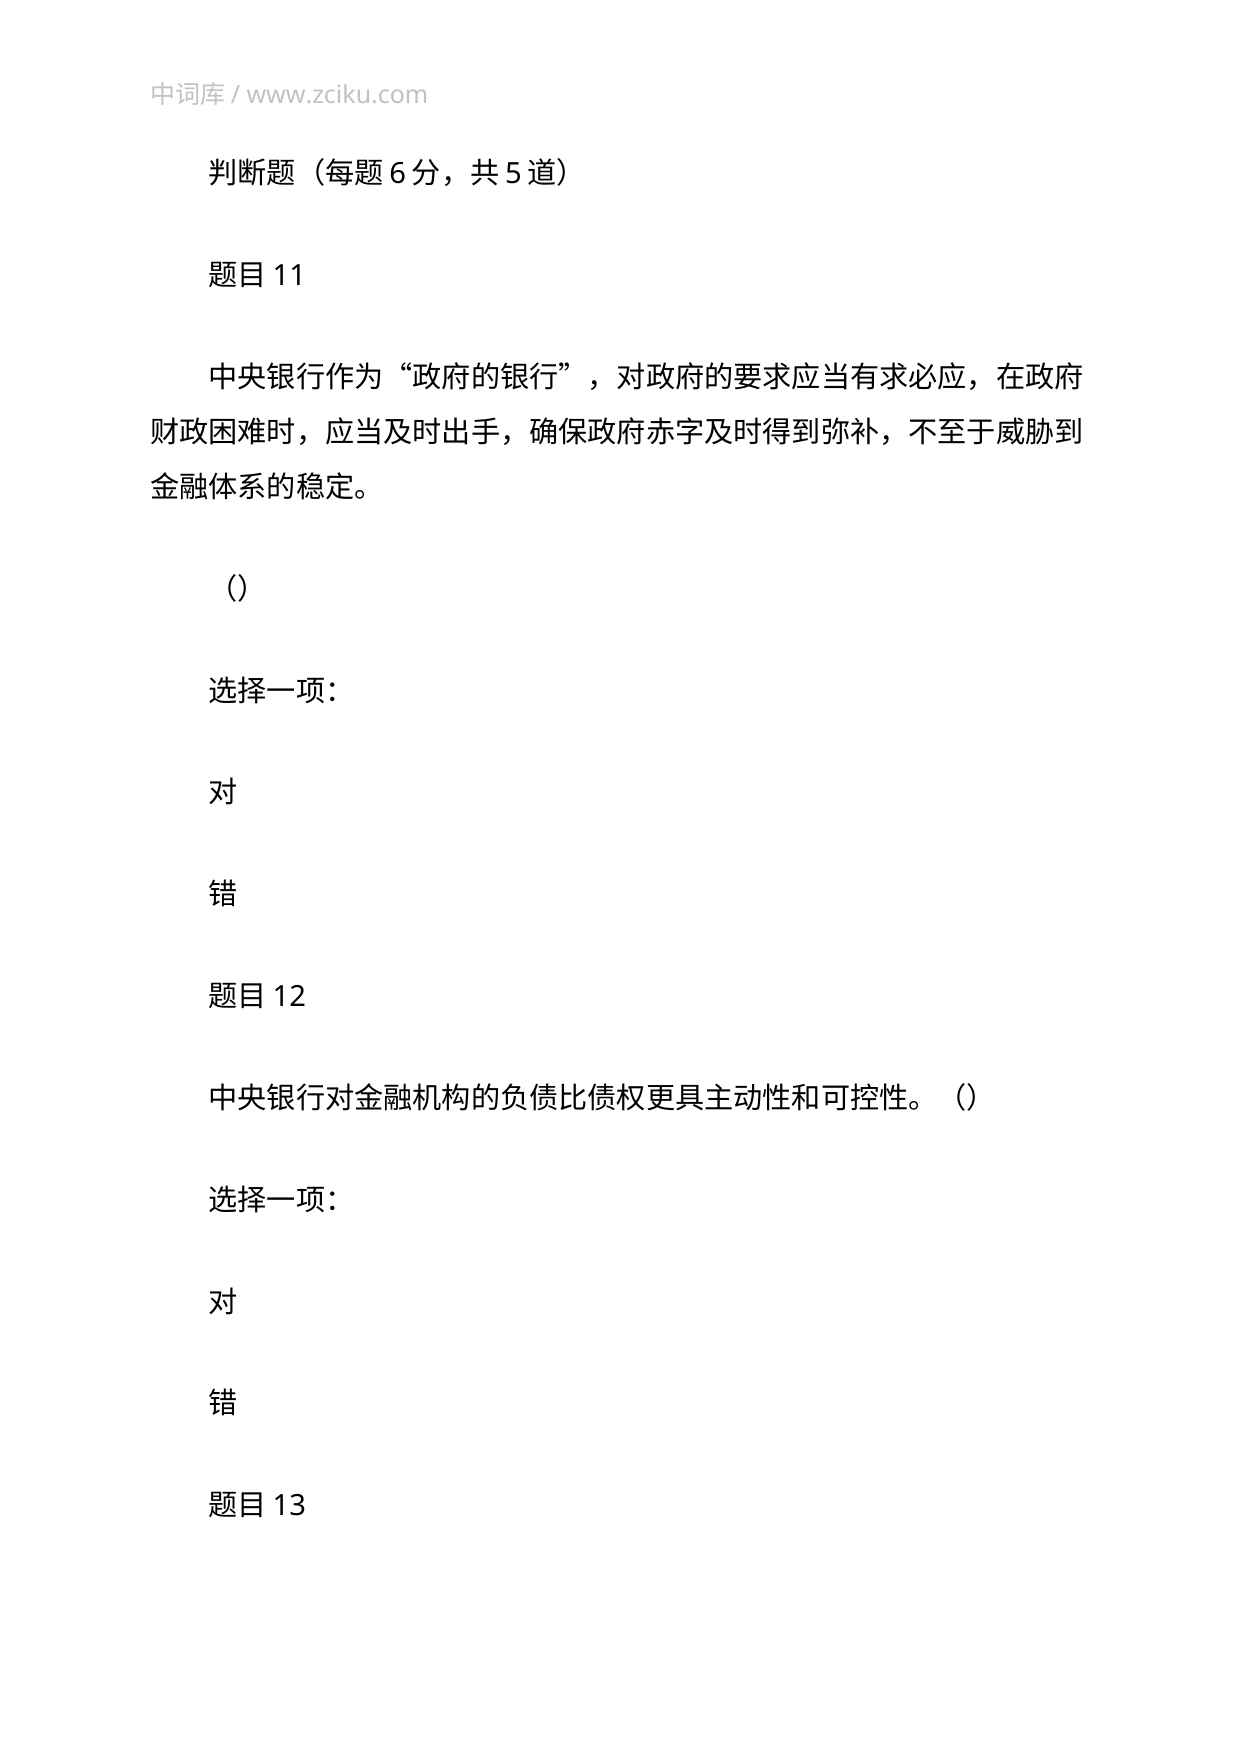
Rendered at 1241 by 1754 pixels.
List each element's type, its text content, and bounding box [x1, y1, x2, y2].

text 错 [150, 1380, 1090, 1422]
text 题目13 [150, 1482, 1090, 1524]
text 中央银行对金融机构的负债比债权更具主动性和可控性。（） [150, 1074, 1090, 1117]
text 错 [150, 871, 1090, 913]
text （） [150, 566, 1090, 608]
text 选择一项： [150, 1176, 1090, 1219]
text 题目11 [150, 252, 1090, 294]
text 中央银行作为“政府的银行”，对政府的要求应当有求必应，在政府财政困难时，应当及时出手，确保政府赤字及时得到弥补，不至于威胁到金融体系的稳定。 [150, 354, 1090, 506]
text 选择一项： [150, 667, 1090, 709]
text 对 [150, 769, 1090, 811]
text 判断题（每题6分，共5道） [150, 150, 1090, 192]
text 对 [150, 1278, 1090, 1320]
text 题目12 [150, 973, 1090, 1015]
